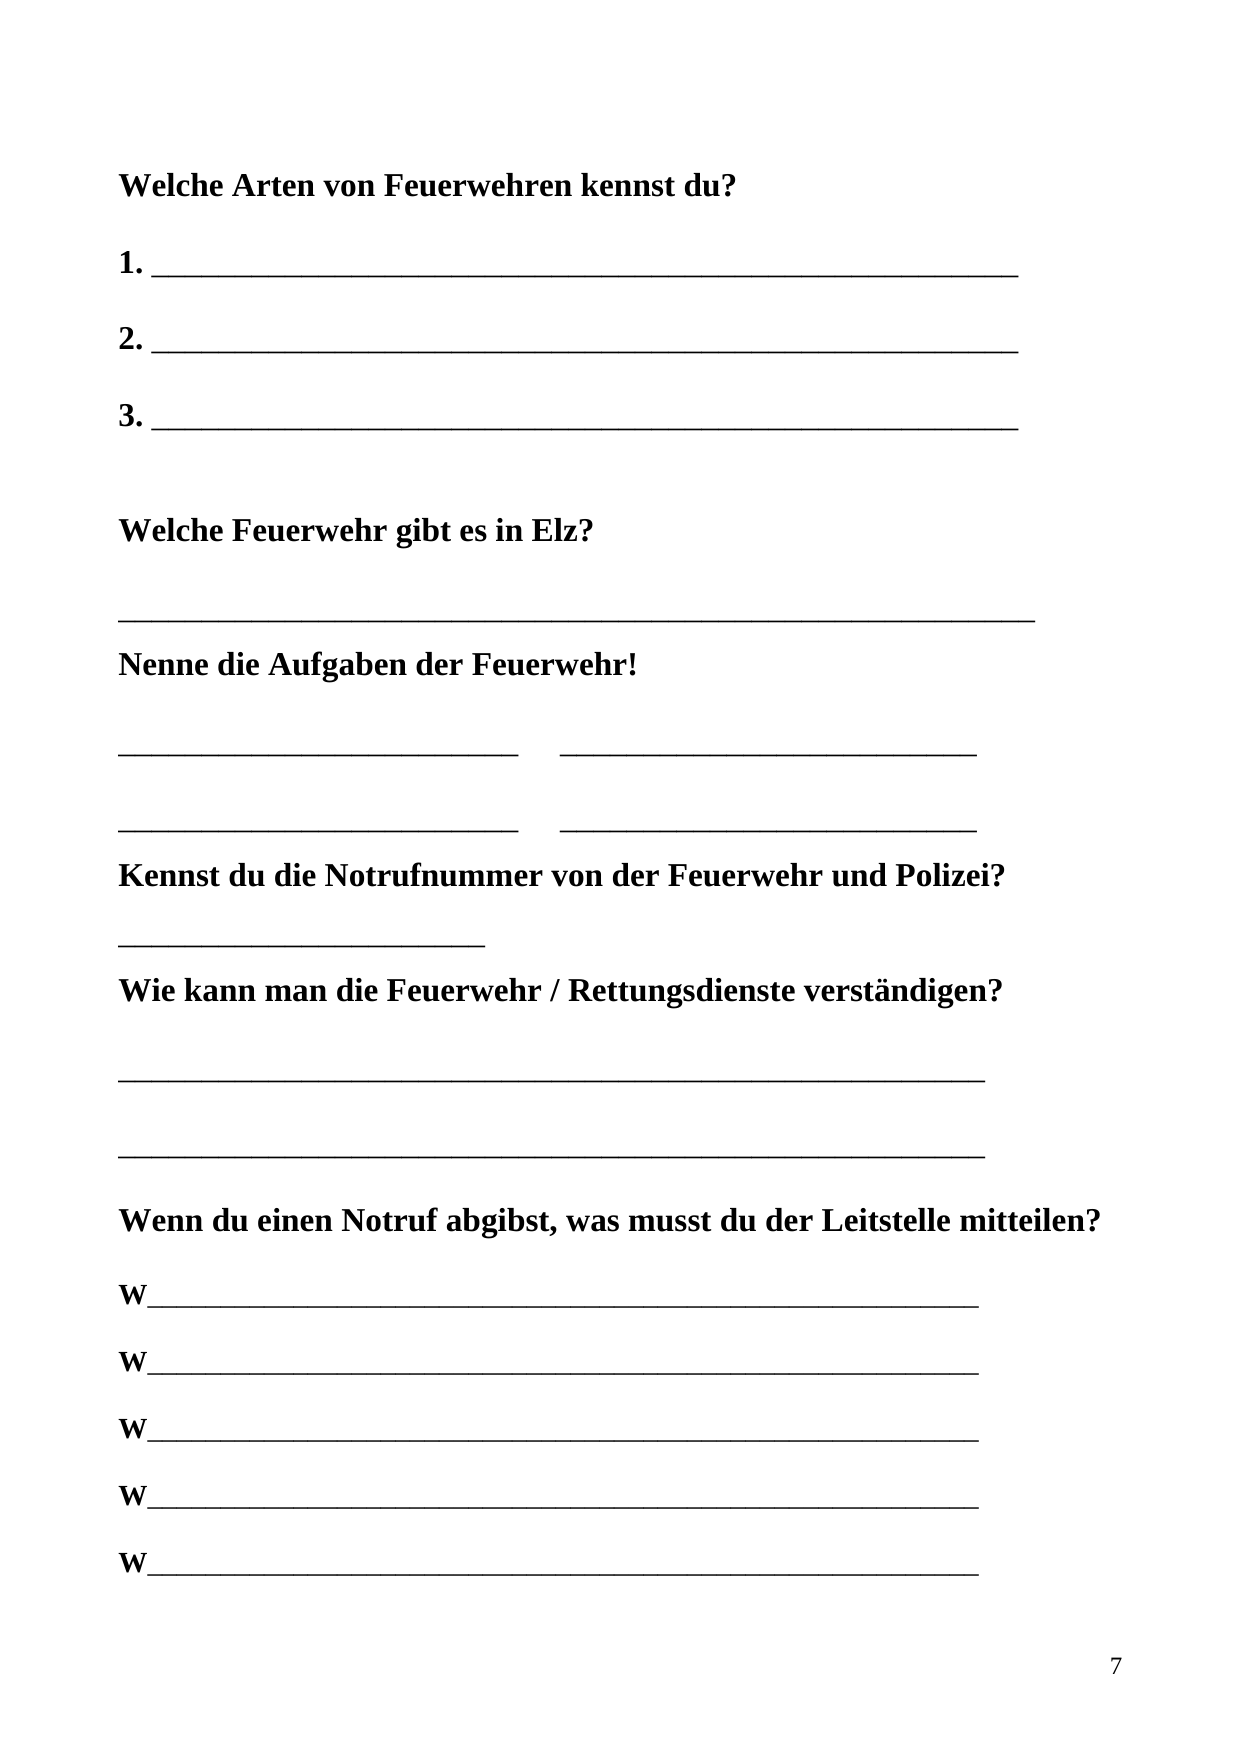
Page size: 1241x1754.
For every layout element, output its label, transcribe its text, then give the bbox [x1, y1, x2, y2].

text W_________________________________________________________ [118, 1344, 1122, 1378]
text Wie kann man die Feuerwehr / Rettungsdienste verständigen? [118, 970, 1122, 1009]
text Wenn du einen Notruf abgibst, was musst du der Leitstelle mitteilen? [118, 1200, 1122, 1239]
text 2. ____________________________________________________ [118, 319, 1122, 357]
text 3. ____________________________________________________ [118, 395, 1122, 434]
text Welche Arten von Feuerwehren kennst du? [118, 165, 1122, 204]
text Kennst du die Notrufnummer von der Feuerwehr und Polizei? [118, 855, 1122, 894]
text ________________________ _________________________ [118, 721, 1122, 759]
text ____________________________________________________ [118, 1124, 1122, 1162]
text Welche Feuerwehr gibt es in Elz? [118, 510, 1122, 549]
text ____________________________________________________ [118, 1047, 1122, 1085]
text W_________________________________________________________ [118, 1545, 1122, 1579]
text W_________________________________________________________ [118, 1277, 1122, 1311]
text 1. ____________________________________________________ [118, 242, 1122, 280]
text _______________________________________________________ [118, 587, 1122, 625]
text Nenne die Aufgaben der Feuerwehr! [118, 644, 1122, 683]
text W_________________________________________________________ [118, 1411, 1122, 1445]
text ________________________ _________________________ [118, 798, 1122, 836]
text W_________________________________________________________ [118, 1478, 1122, 1512]
text ______________________ [118, 913, 1122, 951]
